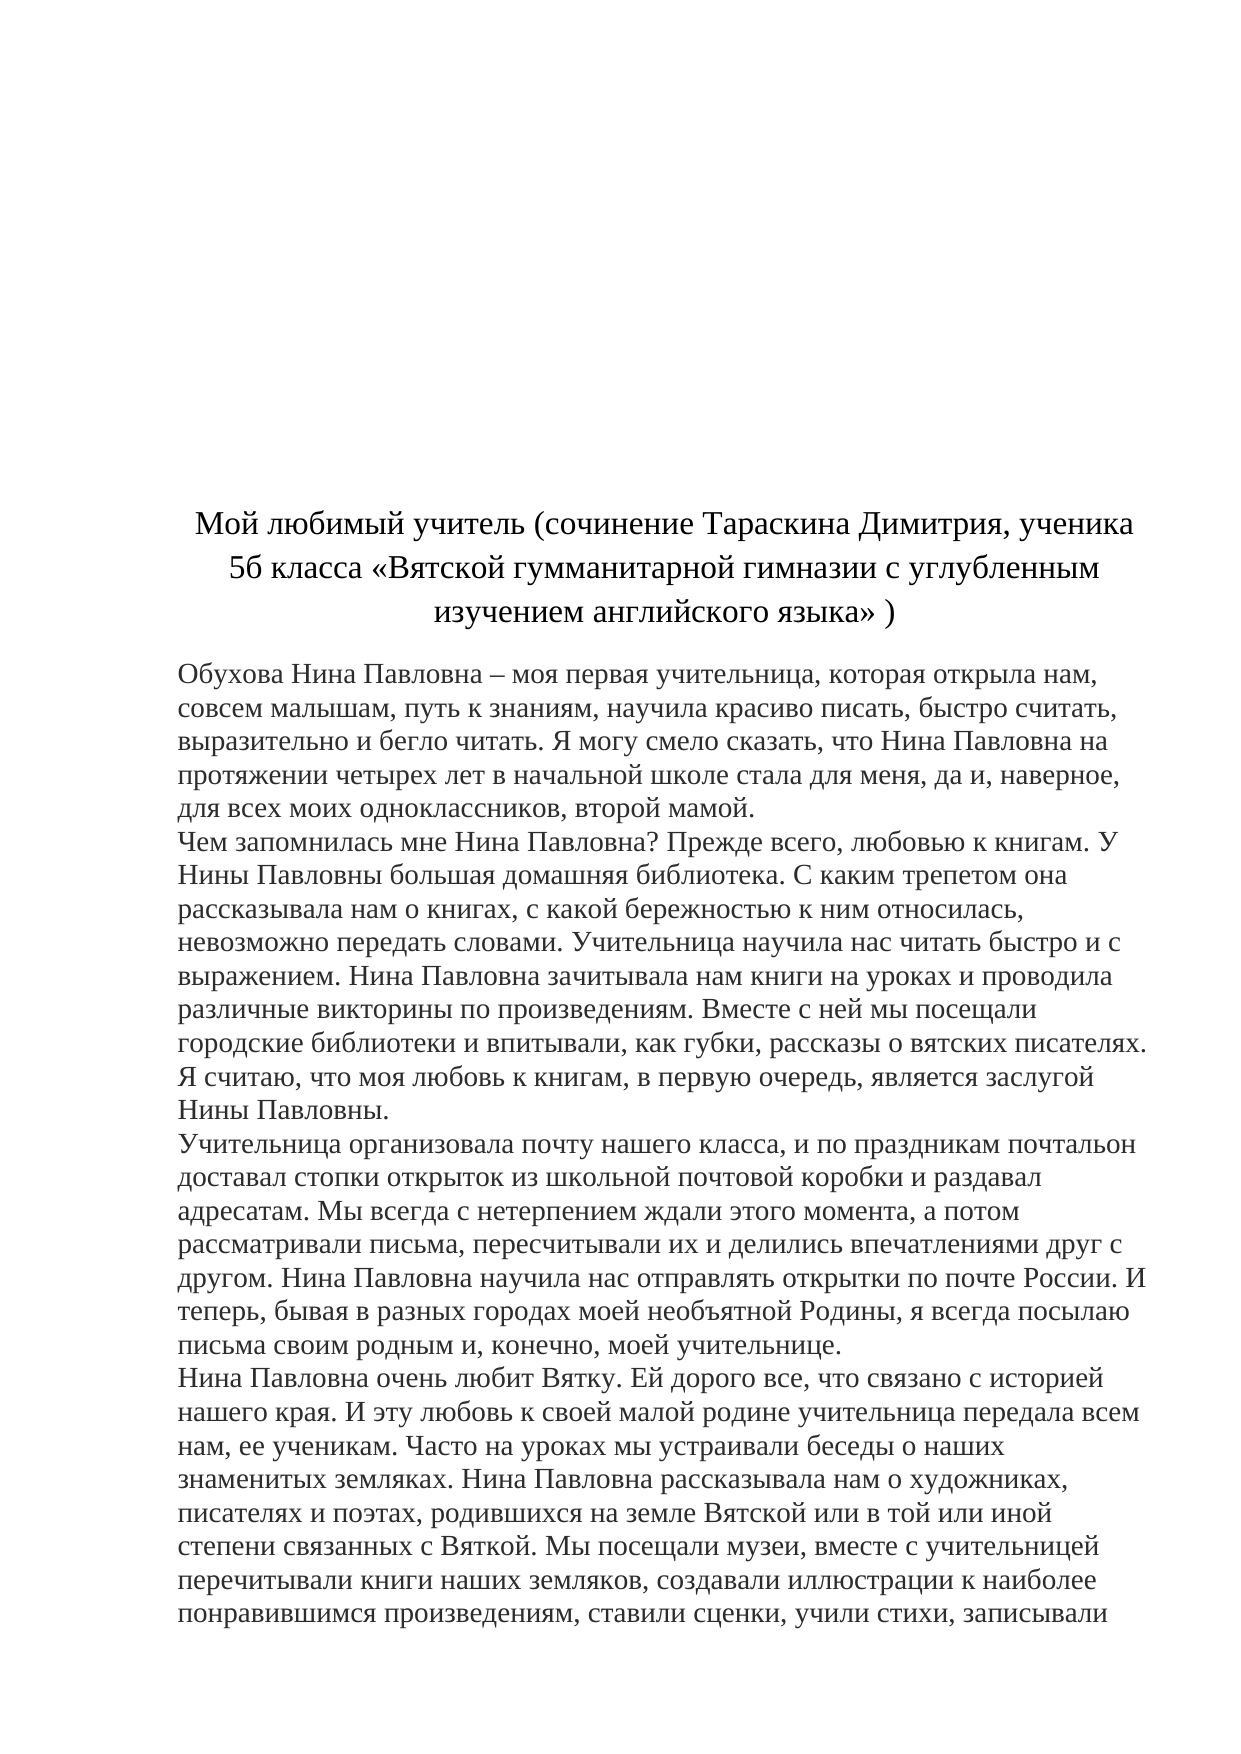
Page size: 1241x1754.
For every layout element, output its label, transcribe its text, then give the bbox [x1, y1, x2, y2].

text Учительница организовала почту нашего класса, и по праздникам почтальон доставал стопки открыток из школьной почтовой коробки и раздавал адресатам. Мы всегда с нетерпением ждали этого момента, а потом рассматривали письма, пересчитывали их и делились впечатлениями друг с другом. Нина Павловна научила нас отправлять открытки по почте России. И теперь, бывая в разных городах моей необъятной Родины, я всегда посылаю письма своим родным и, конечно, моей учительнице. [177, 1126, 1152, 1361]
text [177, 1361, 1152, 1629]
text Мой любимый учитель (сочинение Тараскина Димитрия, ученика 5б класса «Вятской гумманитарной гимназии с углубленным изучением английского языка» ) [177, 503, 1152, 629]
text Чем запомнилась мне Нина Павловна? Прежде всего, любовью к книгам. У Нины Павловны большая домашняя библиотека. С каким трепетом она рассказывала нам о книгах, с какой бережностью к ним относилась, невозможно передать словами. Учительница научила нас читать быстро и с выражением. Нина Павловна зачитывала нам книги на уроках и проводила различные викторины по произведениям. Вместе с ней мы посещали городские библиотеки и впитывали, как губки, рассказы о вятских писателях. Я считаю, что моя любовь к книгам, в первую очередь, является заслугой Нины Павловны. [177, 824, 1152, 1126]
text Обухова Нина Павловна – моя первая учительница, которая открыла нам, совсем малышам, путь к знаниям, научила красиво писать, быстро считать, выразительно и бегло читать. Я могу смело сказать, что Нина Павловна на протяжении четырех лет в начальной школе стала для меня, да и, наверное, для всех моих одноклассников, второй мамой. [177, 656, 1152, 824]
